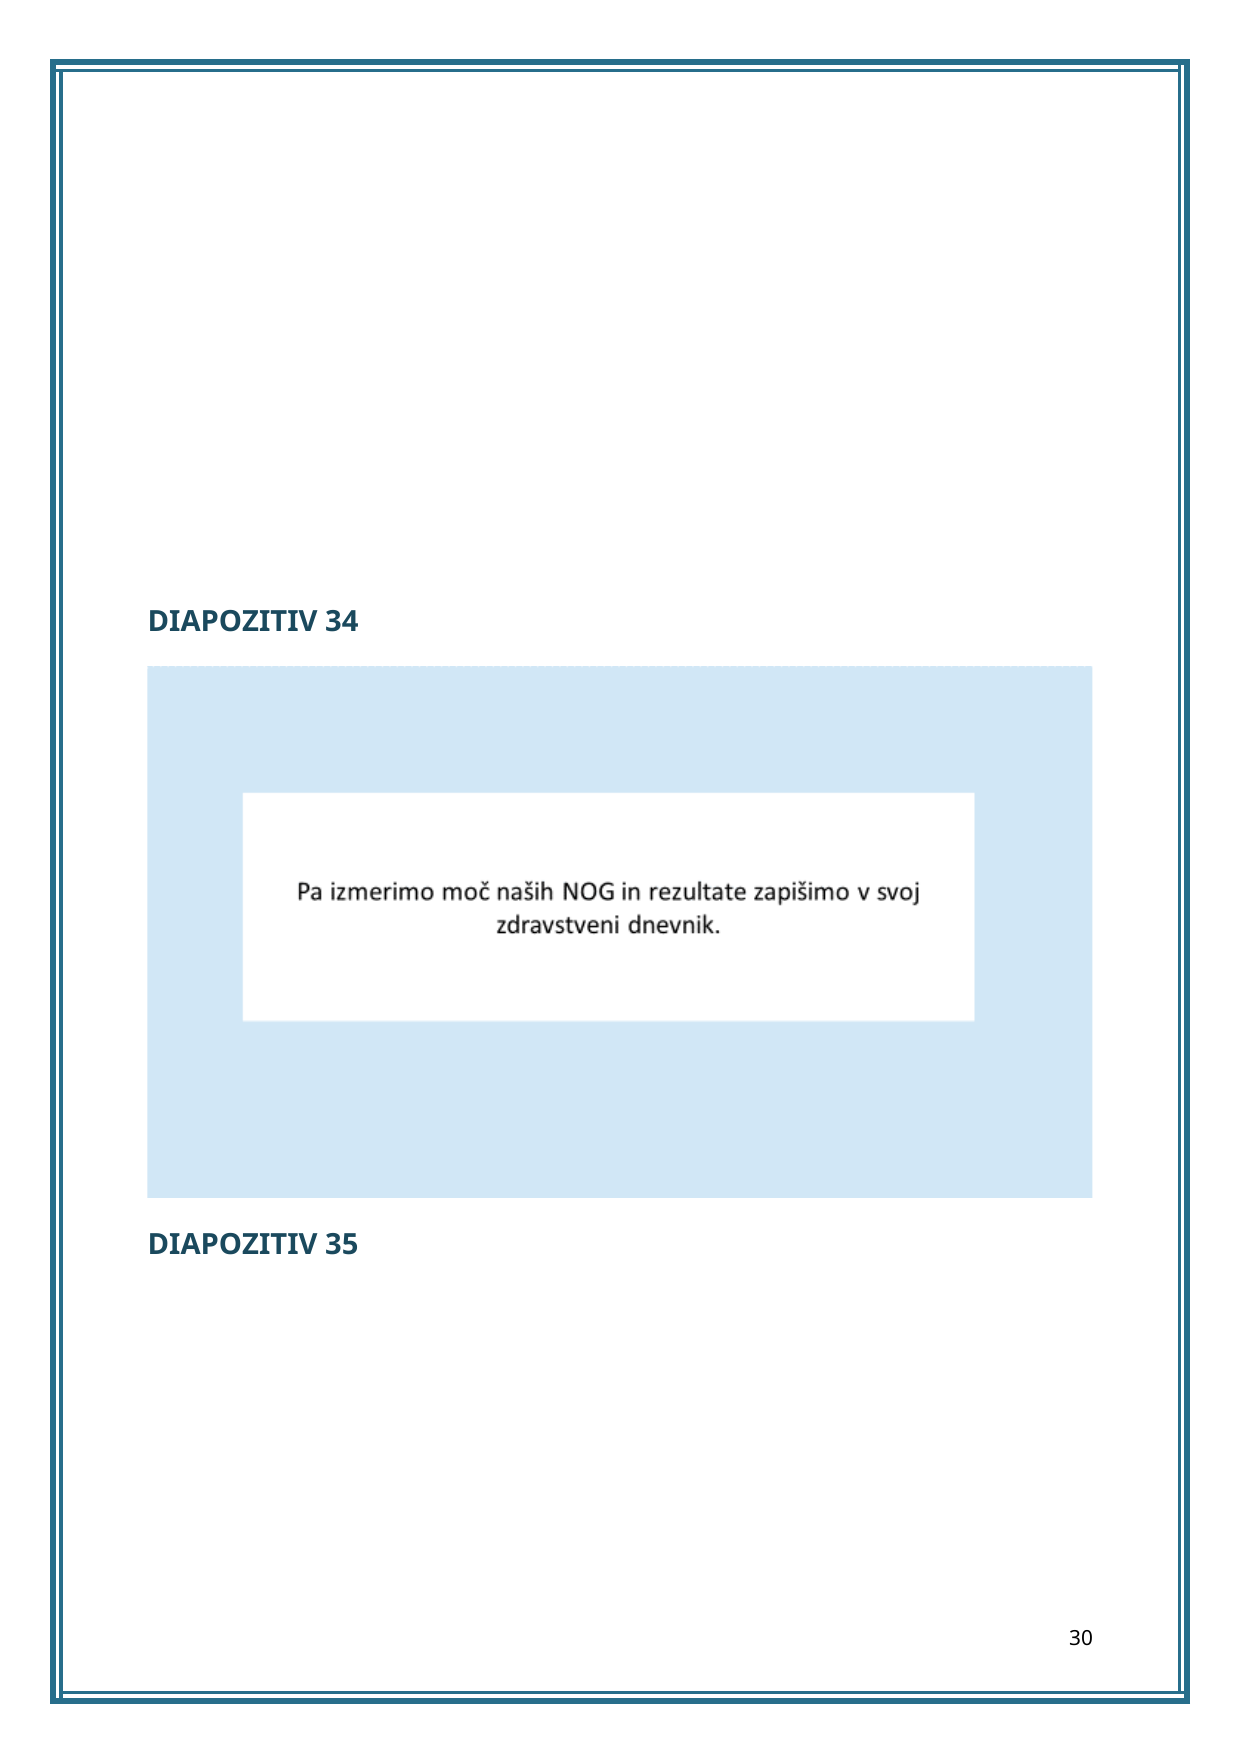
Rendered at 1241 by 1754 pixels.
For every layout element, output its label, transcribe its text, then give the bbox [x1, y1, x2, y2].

text DIAPOZITIV 34 [147, 600, 1093, 640]
text DIAPOZITIV 35 [147, 1223, 1093, 1263]
picture [147, 666, 1093, 1198]
